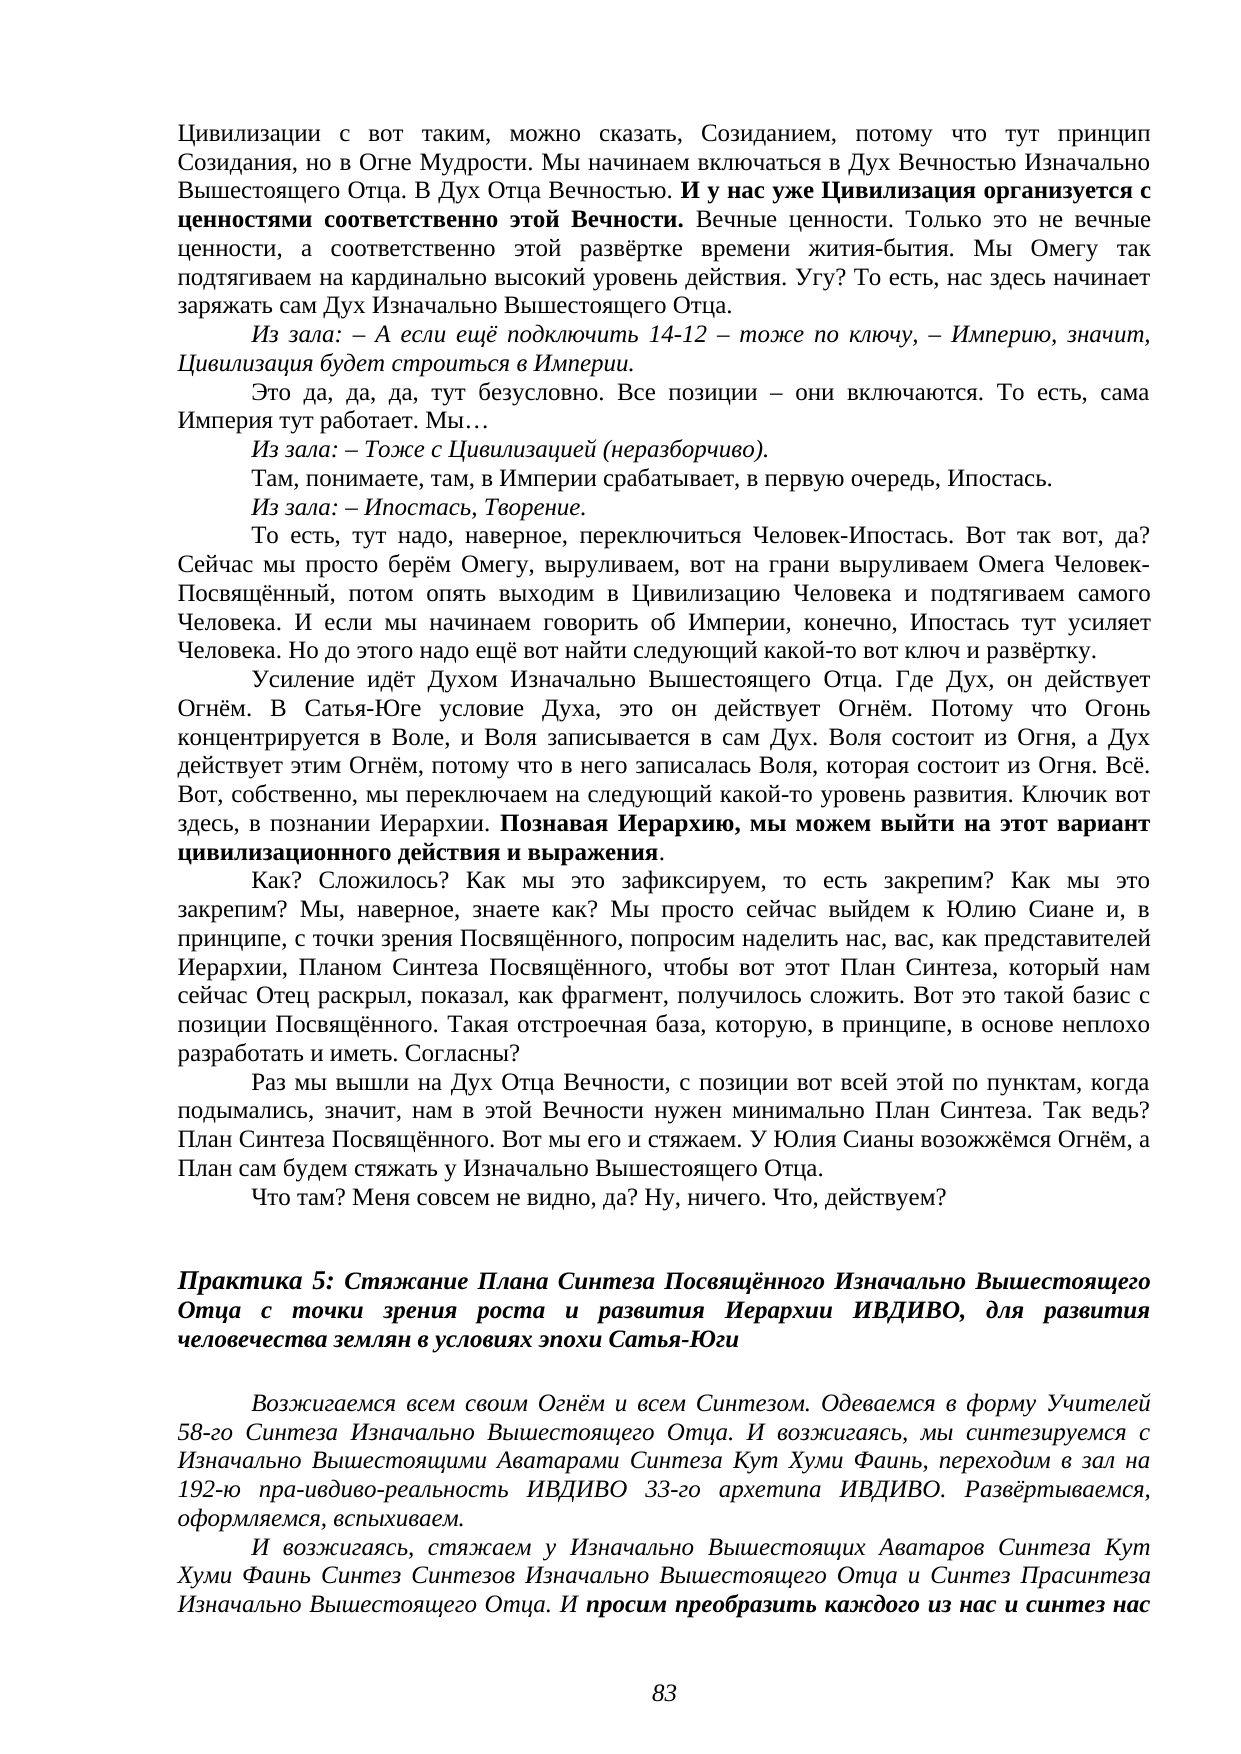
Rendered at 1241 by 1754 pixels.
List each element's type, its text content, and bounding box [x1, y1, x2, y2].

text Усиление идёт Духом Изначально Вышестоящего Отца. Где Дух, он действует Огнём. В Сатья-Юге условие Духа, это он действует Огнём. Потому что Огонь концентрируется в Воле, и Воля записывается в сам Дух. Воля состоит из Огня, а Дух действует этим Огнём, потому что в него записалась Воля, которая состоит из Огня. Всё. Вот, собственно, мы переключаем на следующий какой-то уровень развития. Ключик вот здесь, в познании Иерархии. Познавая Иерархию, мы можем выйти на этот вариант цивилизационного действия и выражения. [177, 664, 1152, 866]
text Там, понимаете, там, в Империи срабатывает, в первую очередь, Ипостась. [177, 463, 1152, 492]
text Как? Сложилось? Как мы это зафиксируем, то есть закрепим? Как мы это закрепим? Мы, наверное, знаете как? Мы просто сейчас выйдем к Юлию Сиане и, в принципе, с точки зрения Посвящённого, попросим наделить нас, вас, как представителей Иерархии, Планом Синтеза Посвящённого, чтобы вот этот План Синтеза, который нам сейчас Отец раскрыл, показал, как фрагмент, получилось сложить. Вот это такой базис с позиции Посвящённого. Такая отстроечная база, которую, в принципе, в основе неплохо разработать и иметь. Согласны? [177, 866, 1152, 1067]
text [177, 118, 1152, 319]
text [177, 1532, 1152, 1618]
text То есть, тут надо, наверное, переключиться Человек-Ипостась. Вот так вот, да? Сейчас мы просто берём Омегу, выруливаем, вот на грани выруливаем Омега Человек-Посвящённый, потом опять выходим в Цивилизацию Человека и подтягиваем самого Человека. И если мы начинаем говорить об Империи, конечно, Ипостась тут усиляет Человека. Но до этого надо ещё вот найти следующий какой-то вот ключ и развёртку. [177, 521, 1152, 664]
text Возжигаемся всем своим Огнём и всем Синтезом. Одеваемся в форму Учителей 58-го Синтеза Изначально Вышестоящего Отца. И возжигаясь, мы синтезируемся с Изначально Вышестоящими Аватарами Синтеза Кут Хуми Фаинь, переходим в зал на 192-ю пра-ивдиво-реальность ИВДИВО 33-го архетипа ИВДИВО. Развёртываемся, оформляемся, вспыхиваем. [177, 1388, 1152, 1532]
text Из зала: – Тоже с Цивилизацией (неразборчиво). [177, 434, 1152, 463]
text Из зала: – А если ещё подключить 14-12 – тоже по ключу, – Империю, значит, Цивилизация будет строиться в Империи. [177, 319, 1152, 377]
text Раз мы вышли на Дух Отца Вечности, с позиции вот всей этой по пунктам, когда подымались, значит, нам в этой Вечности нужен минимально План Синтеза. Так ведь? План Синтеза Посвящённого. Вот мы его и стяжаем. У Юлия Сианы возожжёмся Огнём, а План сам будем стяжать у Изначально Вышестоящего Отца. [177, 1067, 1152, 1182]
text Практика 5: Стяжание Плана Синтеза Посвящённого Изначально Вышестоящего Отца с точки зрения роста и развития Иерархии ИВДИВО, для развития человечества землян в условиях эпохи Сатья-Юги [177, 1264, 1152, 1353]
text Из зала: – Ипостась, Творение. [177, 492, 1152, 521]
text Это да, да, да, тут безусловно. Все позиции – они включаются. То есть, сама Империя тут работает. Мы… [177, 377, 1152, 434]
text Что там? Меня совсем не видно, да? Ну, ничего. Что, действуем? [177, 1182, 1152, 1211]
